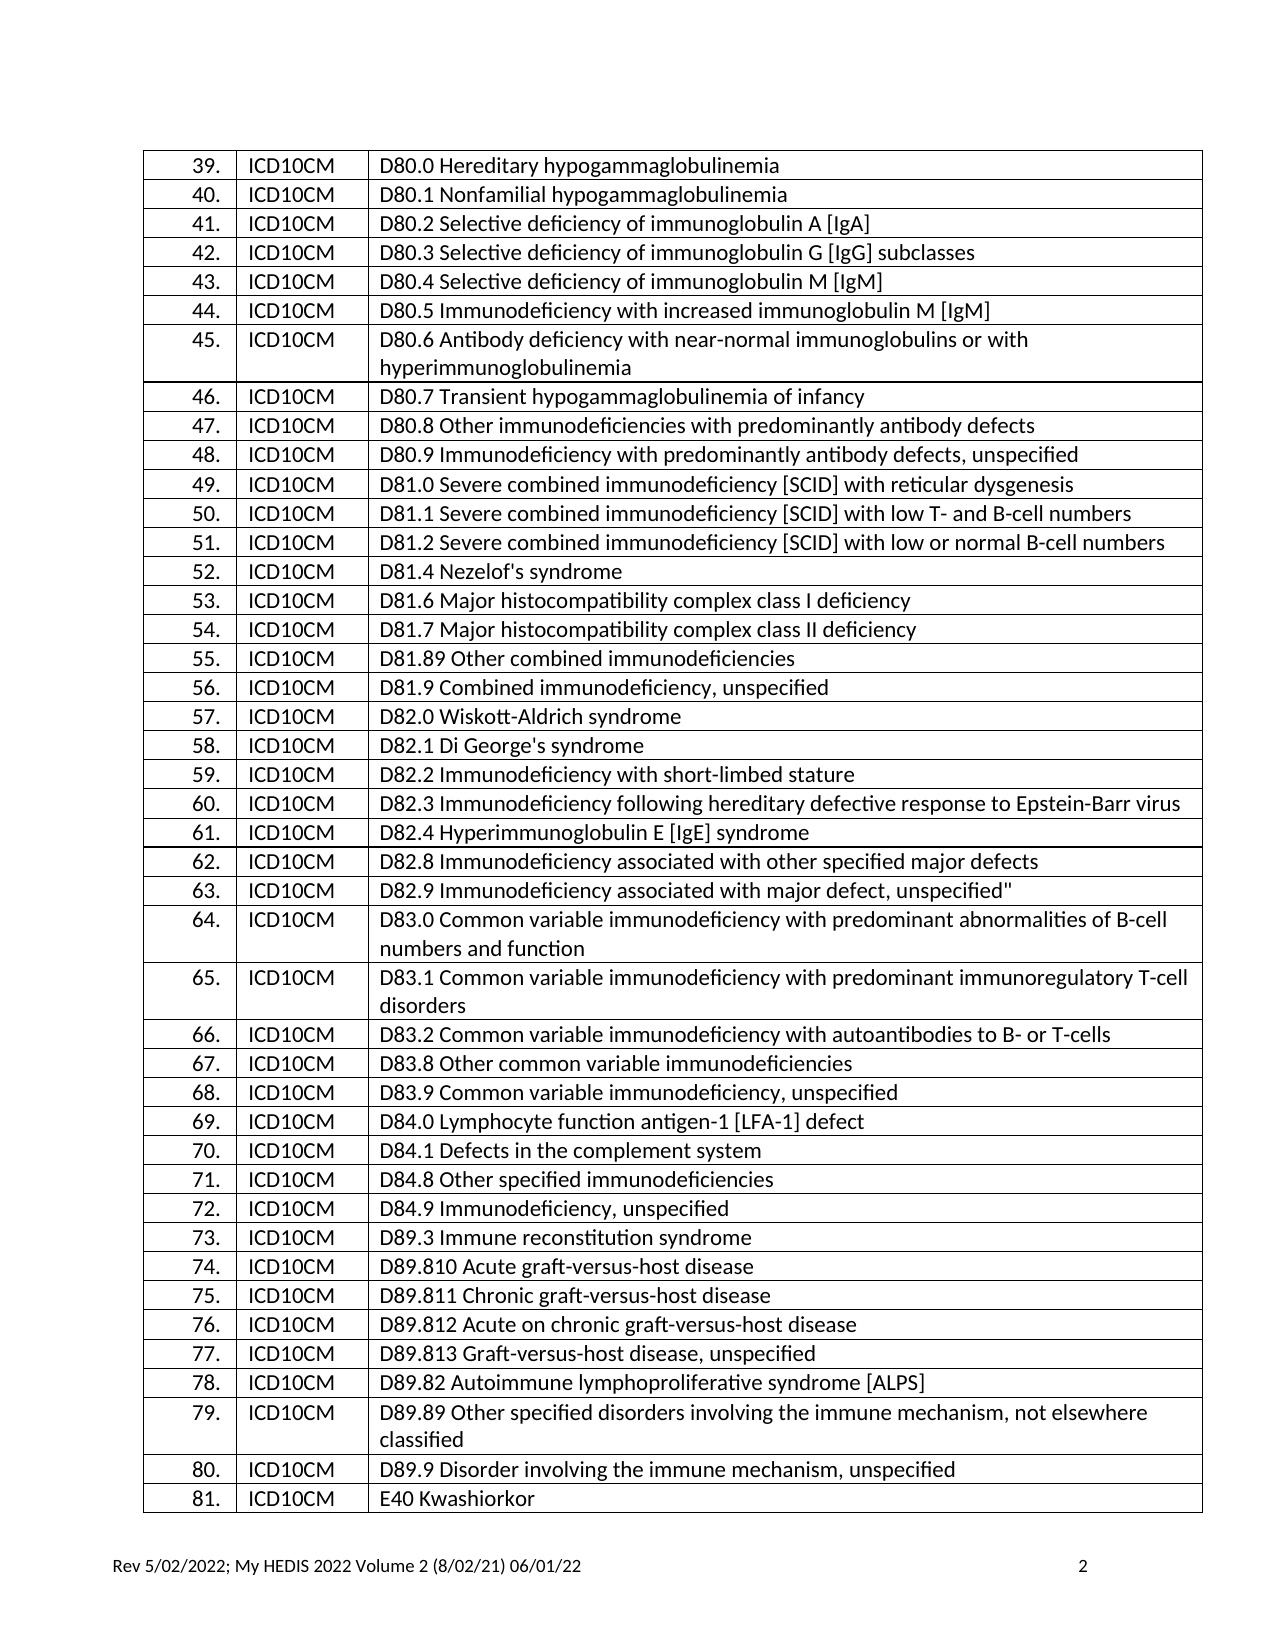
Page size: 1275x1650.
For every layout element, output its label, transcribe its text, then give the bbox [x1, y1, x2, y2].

table_cell [144, 1455, 236, 1483]
table_cell ICD10CM [237, 1252, 368, 1280]
table_cell [144, 1020, 236, 1048]
table_cell [144, 209, 236, 237]
table_cell ICD10CM [237, 877, 368, 904]
table_cell ICD10CM [237, 238, 368, 266]
table_cell D89.89 Other specified disorders involving the immune mechanism, not elsewhere classified [369, 1398, 1202, 1454]
table_cell [144, 1223, 236, 1251]
table_cell [144, 1194, 236, 1222]
table_cell D80.9 Immunodeficiency with predominantly antibody defects, unspecified [369, 441, 1202, 469]
table_cell [144, 1049, 236, 1077]
table_cell [144, 1281, 236, 1309]
table_cell D82.3 Immunodeficiency following hereditary defective response to Epstein-Barr virus [369, 789, 1202, 817]
table_cell ICD10CM [237, 151, 368, 179]
table_cell [144, 877, 236, 904]
table_cell [144, 1340, 236, 1367]
table_cell ICD10CM [237, 209, 368, 237]
table_cell D83.0 Common variable immunodeficiency with predominant abnormalities of B-cell numbers and function [369, 906, 1202, 962]
table_cell D82.2 Immunodeficiency with short-limbed stature [369, 760, 1202, 788]
table_cell [144, 1398, 236, 1454]
table_cell ICD10CM [237, 1223, 368, 1251]
table_cell D81.0 Severe combined immunodeficiency [SCID] with reticular dysgenesis [369, 470, 1202, 498]
table_cell [144, 1165, 236, 1193]
table_cell ICD10CM [237, 1455, 368, 1483]
table_cell [144, 819, 236, 846]
table_cell D89.82 Autoimmune lymphoproliferative syndrome [ALPS] [369, 1369, 1202, 1397]
table_cell D81.4 Nezelof's syndrome [369, 557, 1202, 585]
table_cell ICD10CM [237, 1310, 368, 1338]
table_cell ICD10CM [237, 644, 368, 672]
table_cell ICD10CM [237, 963, 368, 1019]
table_cell ICD10CM [237, 557, 368, 585]
table_cell ICD10CM [237, 615, 368, 643]
table_cell D82.8 Immunodeficiency associated with other specified major defects [369, 848, 1202, 876]
table_cell D80.0 Hereditary hypogammaglobulinemia [369, 151, 1202, 179]
table_cell ICD10CM [237, 789, 368, 817]
table_cell [144, 296, 236, 324]
table_cell D84.1 Defects in the complement system [369, 1136, 1202, 1164]
table_cell D83.2 Common variable immunodeficiency with autoantibodies to B- or T-cells [369, 1020, 1202, 1048]
table_cell [144, 1484, 236, 1512]
table_cell ICD10CM [237, 1078, 368, 1106]
table_cell ICD10CM [237, 1049, 368, 1077]
table_cell ICD10CM [237, 702, 368, 730]
table_cell D83.8 Other common variable immunodeficiencies [369, 1049, 1202, 1077]
table_cell ICD10CM [237, 1398, 368, 1454]
table_cell ICD10CM [237, 1484, 368, 1512]
table_cell D80.2 Selective deficiency of immunoglobulin A [IgA] [369, 209, 1202, 237]
table_cell [144, 528, 236, 556]
table_cell D89.810 Acute graft-versus-host disease [369, 1252, 1202, 1280]
table_cell [144, 1369, 236, 1397]
table_cell [144, 1136, 236, 1164]
table_cell D82.4 Hyperimmunoglobulin E [IgE] syndrome [369, 819, 1202, 846]
table_cell [144, 557, 236, 585]
table_cell D80.1 Nonfamilial hypogammaglobulinemia [369, 180, 1202, 208]
table_cell [144, 644, 236, 672]
table_cell ICD10CM [237, 180, 368, 208]
table_cell ICD10CM [237, 673, 368, 701]
table_cell D80.6 Antibody deficiency with near-normal immunoglobulins or with hyperimmunoglobulinemia [369, 325, 1202, 381]
table_cell D89.812 Acute on chronic graft-versus-host disease [369, 1310, 1202, 1338]
table_cell D81.7 Major histocompatibility complex class II deficiency [369, 615, 1202, 643]
table_cell [144, 1078, 236, 1106]
table_cell [144, 238, 236, 266]
table_cell D89.811 Chronic graft-versus-host disease [369, 1281, 1202, 1309]
table_cell ICD10CM [237, 1107, 368, 1135]
table_cell [144, 151, 236, 179]
table_cell [144, 499, 236, 527]
table_cell ICD10CM [237, 586, 368, 614]
table_cell ICD10CM [237, 1369, 368, 1397]
table_cell ICD10CM [237, 1020, 368, 1048]
table_cell D82.1 Di George's syndrome [369, 731, 1202, 759]
table_cell D80.8 Other immunodeficiencies with predominantly antibody defects [369, 412, 1202, 439]
table_cell [144, 848, 236, 876]
table_cell [144, 441, 236, 469]
table_cell ICD10CM [237, 760, 368, 788]
table_cell [144, 1107, 236, 1135]
table_cell D84.0 Lymphocyte function antigen-1 [LFA-1] defect [369, 1107, 1202, 1135]
table_cell ICD10CM [237, 499, 368, 527]
table_cell ICD10CM [237, 1136, 368, 1164]
table_cell D89.813 Graft-versus-host disease, unspecified [369, 1340, 1202, 1367]
table_cell ICD10CM [237, 1281, 368, 1309]
table_cell D80.5 Immunodeficiency with increased immunoglobulin M [IgM] [369, 296, 1202, 324]
table_cell ICD10CM [237, 731, 368, 759]
table_cell D80.7 Transient hypogammaglobulinemia of infancy [369, 383, 1202, 411]
table_cell [144, 731, 236, 759]
table_cell ICD10CM [237, 528, 368, 556]
table_cell [144, 412, 236, 439]
table_cell D80.4 Selective deficiency of immunoglobulin M [IgM] [369, 267, 1202, 295]
table_cell ICD10CM [237, 470, 368, 498]
table_cell ICD10CM [237, 848, 368, 876]
table_cell D89.9 Disorder involving the immune mechanism, unspecified [369, 1455, 1202, 1483]
table_cell ICD10CM [237, 383, 368, 411]
table_cell [144, 1310, 236, 1338]
table_cell [144, 673, 236, 701]
table_cell ICD10CM [237, 267, 368, 295]
table_cell [144, 325, 236, 381]
table_cell ICD10CM [237, 1194, 368, 1222]
table_cell ICD10CM [237, 296, 368, 324]
table_cell D84.8 Other specified immunodeficiencies [369, 1165, 1202, 1193]
table_cell [144, 470, 236, 498]
table_cell [144, 267, 236, 295]
table_cell ICD10CM [237, 412, 368, 439]
table_cell D83.1 Common variable immunodeficiency with predominant immunoregulatory T-cell disorders [369, 963, 1202, 1019]
table_cell [144, 702, 236, 730]
table_cell [144, 963, 236, 1019]
table_cell ICD10CM [237, 325, 368, 381]
table_cell D83.9 Common variable immunodeficiency, unspecified [369, 1078, 1202, 1106]
table_cell ICD10CM [237, 1165, 368, 1193]
table_cell D82.9 Immunodeficiency associated with major defect, unspecified" [369, 877, 1202, 904]
table_cell [144, 383, 236, 411]
table_cell D82.0 Wiskott-Aldrich syndrome [369, 702, 1202, 730]
table_cell D81.6 Major histocompatibility complex class I deficiency [369, 586, 1202, 614]
table_cell ICD10CM [237, 906, 368, 962]
table_cell D81.1 Severe combined immunodeficiency [SCID] with low T- and B-cell numbers [369, 499, 1202, 527]
table_cell [144, 180, 236, 208]
table_cell D81.89 Other combined immunodeficiencies [369, 644, 1202, 672]
table_cell D89.3 Immune reconstitution syndrome [369, 1223, 1202, 1251]
table_cell D80.3 Selective deficiency of immunoglobulin G [IgG] subclasses [369, 238, 1202, 266]
table_cell E40 Kwashiorkor [369, 1484, 1202, 1512]
table_cell ICD10CM [237, 1340, 368, 1367]
table_cell [144, 1252, 236, 1280]
table_cell [144, 615, 236, 643]
table_cell [144, 760, 236, 788]
table_cell D84.9 Immunodeficiency, unspecified [369, 1194, 1202, 1222]
table_cell ICD10CM [237, 819, 368, 846]
table_cell ICD10CM [237, 441, 368, 469]
table_cell [144, 906, 236, 962]
table_cell D81.2 Severe combined immunodeficiency [SCID] with low or normal B-cell numbers [369, 528, 1202, 556]
table_cell D81.9 Combined immunodeficiency, unspecified [369, 673, 1202, 701]
table_cell [144, 789, 236, 817]
table_cell [144, 586, 236, 614]
